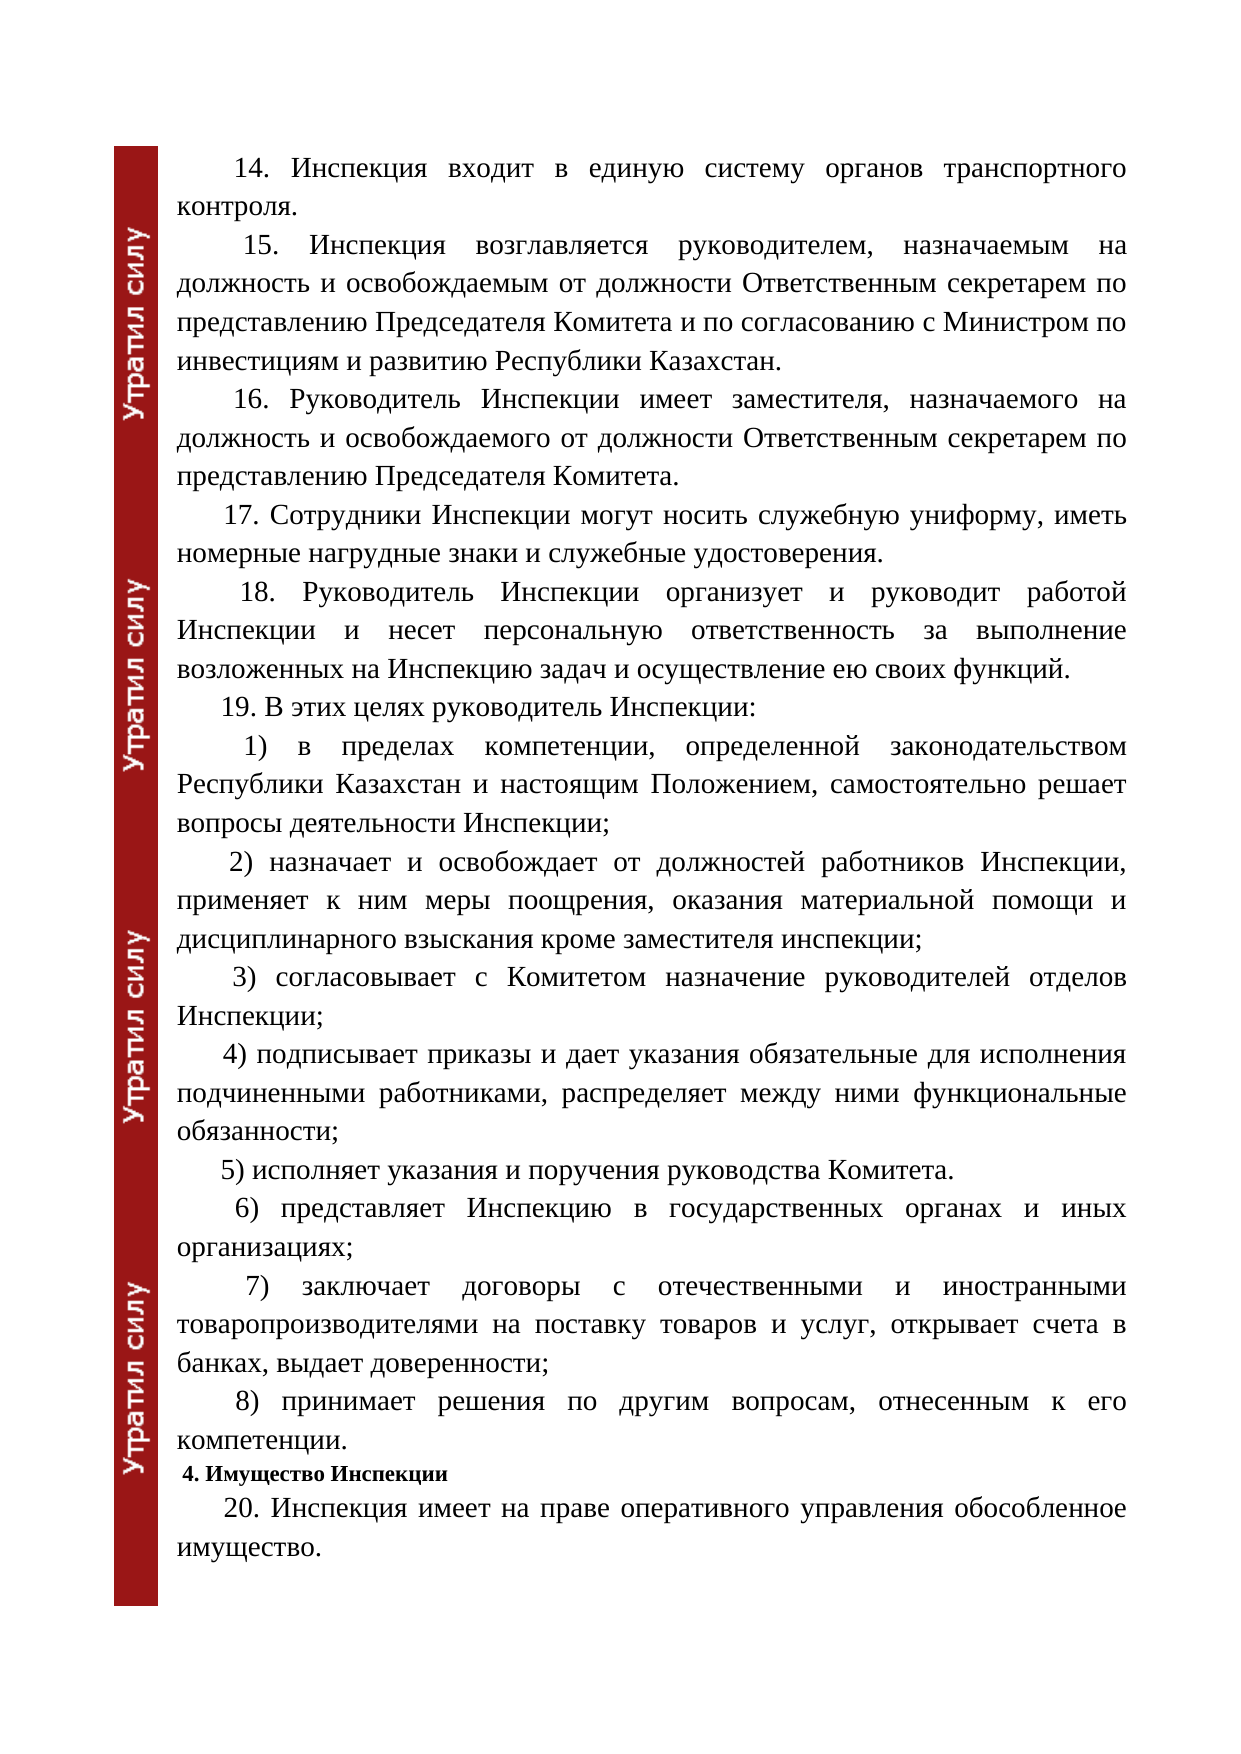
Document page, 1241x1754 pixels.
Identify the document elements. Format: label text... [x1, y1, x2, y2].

text 18. Руководитель Инспекции организует и руководит работой Инспекции и несет персональную ответственность за выполнение возложенных на Инспекцию задач и осуществление ею своих функций. [112, 574, 1128, 684]
text 19. В этих целях руководитель Инспекции: [112, 689, 1128, 723]
text 8) принимает решения по другим вопросам, отнесенным к его компетенции. [112, 1383, 1128, 1455]
picture [114, 492, 158, 497]
text 4) подписывает приказы и дает указания обязательные для исполнения подчиненными работниками, распределяет между ними функциональные обязанности; [112, 1036, 1128, 1147]
text 4. Имущество Инспекции [112, 1460, 1128, 1487]
picture [114, 569, 158, 574]
text 5) исполняет указания и поручения руководства Комитета. [112, 1152, 1128, 1186]
picture [114, 839, 158, 844]
picture [114, 1378, 158, 1383]
text 17. Сотрудники Инспекции могут носить служебную униформу, иметь номерные нагрудные знаки и служебные удостоверения. [112, 497, 1128, 569]
text 1) в пределах компетенции, определенной законодательством Республики Казахстан и настоящим Положением, самостоятельно решает вопросы деятельности Инспекции; [112, 728, 1128, 839]
picture [114, 1487, 158, 1491]
text 6) представляет Инспекцию в государственных органах и иных организациях; [112, 1191, 1128, 1263]
picture [114, 376, 158, 381]
picture [114, 222, 158, 227]
picture [114, 1031, 158, 1036]
text 15. Инспекция возглавляется руководителем, назначаемым на должность и освобождаемым от должности Ответственным секретарем по представлению Председателя Комитета и по согласованию с Министром по инвестициям и развитию Республики Казахстан. [112, 227, 1128, 376]
text 7) заключает договоры с отечественными и иностранными товаропроизводителями на поставку товаров и услуг, открывает счета в банках, выдает доверенности; [112, 1268, 1128, 1378]
text 14. Инспекция входит в единую систему органов транспортного контроля. [112, 150, 1128, 222]
picture [114, 723, 158, 728]
picture [114, 1455, 158, 1460]
picture [114, 1563, 158, 1606]
picture [114, 1186, 158, 1191]
text 3) согласовывает с Комитетом назначение руководителей отделов Инспекции; [112, 959, 1128, 1031]
picture [114, 1263, 158, 1268]
text 16. Руководитель Инспекции имеет заместителя, назначаемого на должность и освобождаемого от должности Ответственным секретарем по представлению Председателя Комитета. [112, 381, 1128, 492]
text 20. Инспекция имеет на праве оперативного управления обособленное имущество. [112, 1491, 1128, 1563]
picture [114, 954, 158, 959]
picture [114, 1147, 158, 1152]
picture [114, 146, 158, 150]
picture [114, 684, 158, 689]
text 2) назначает и освобождает от должностей работников Инспекции, применяет к ним меры поощрения, оказания материальной помощи и дисциплинарного взыскания кроме заместителя инспекции; [112, 844, 1128, 954]
